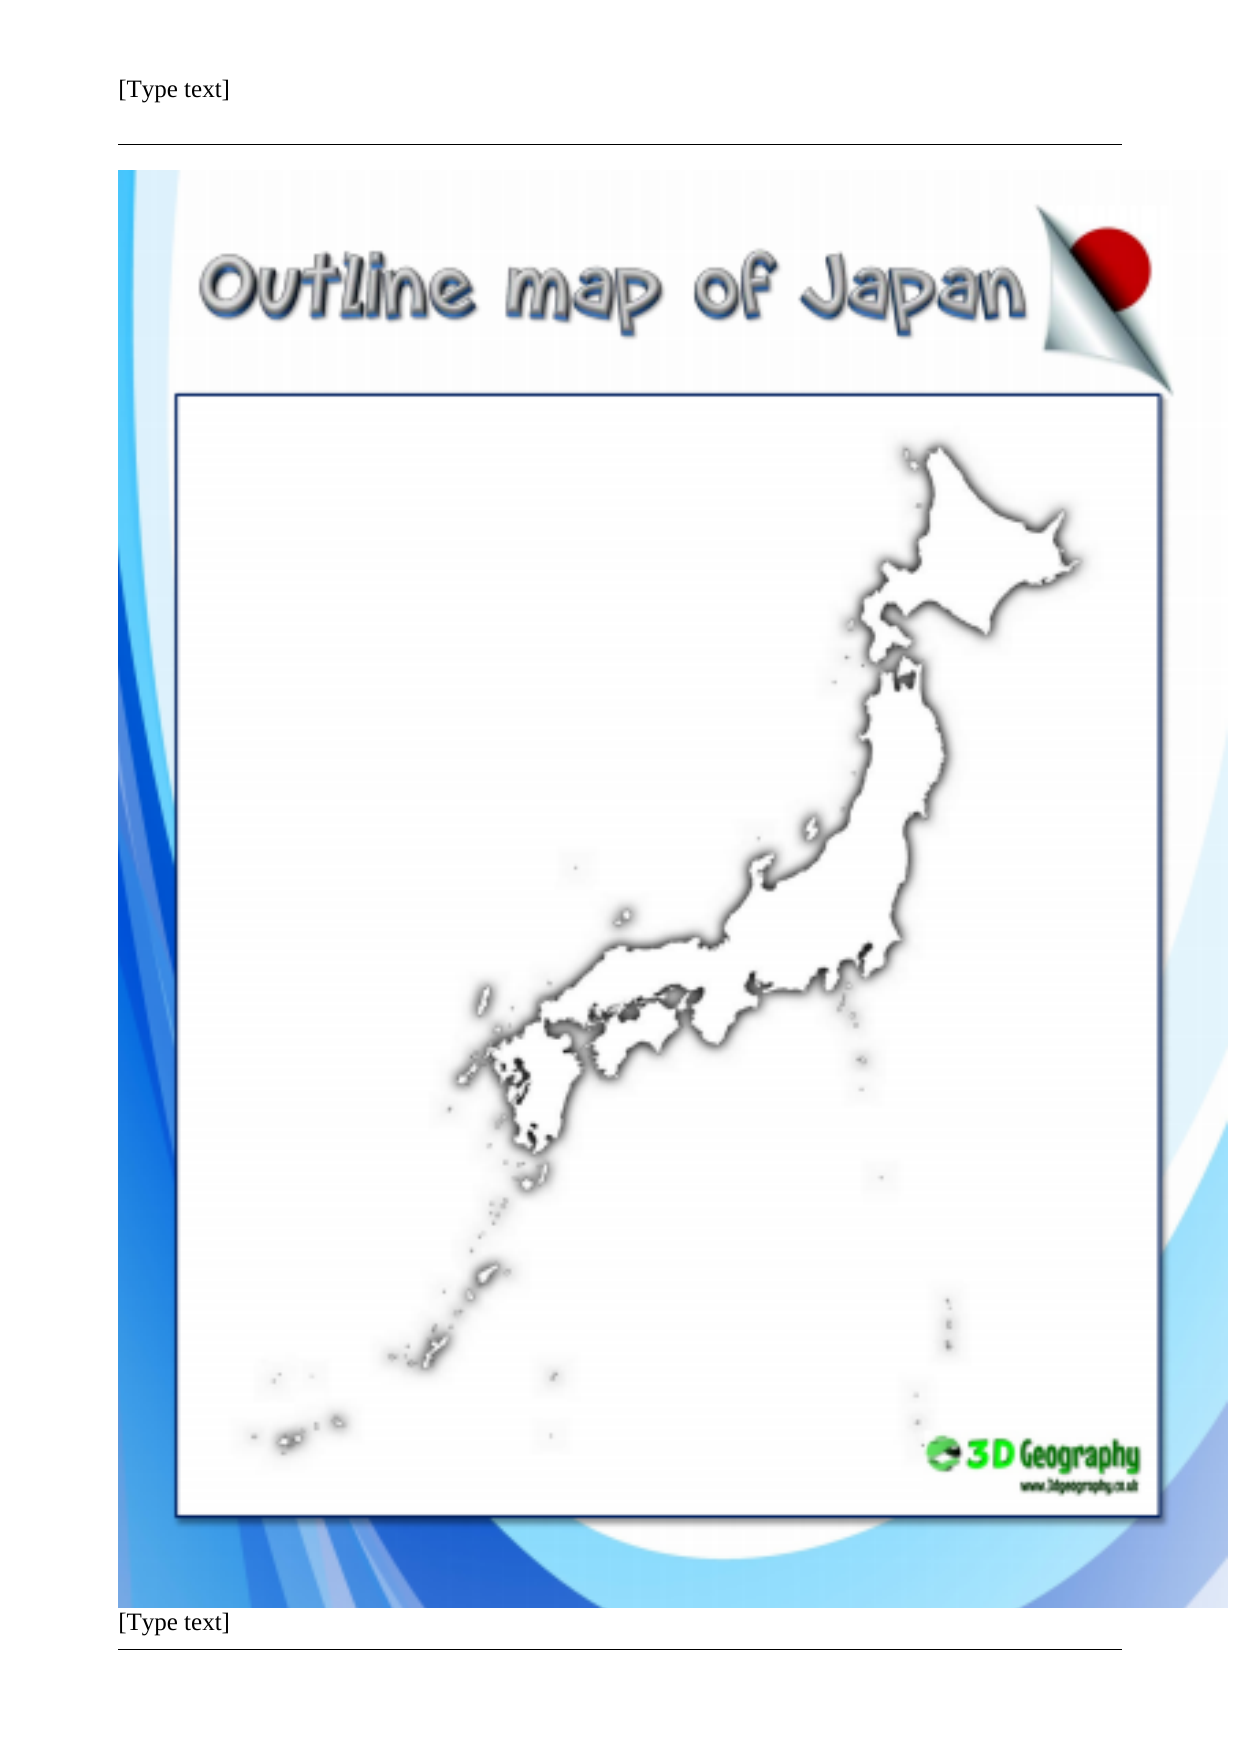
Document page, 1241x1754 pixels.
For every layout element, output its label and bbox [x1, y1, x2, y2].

picture [118, 170, 1228, 1608]
